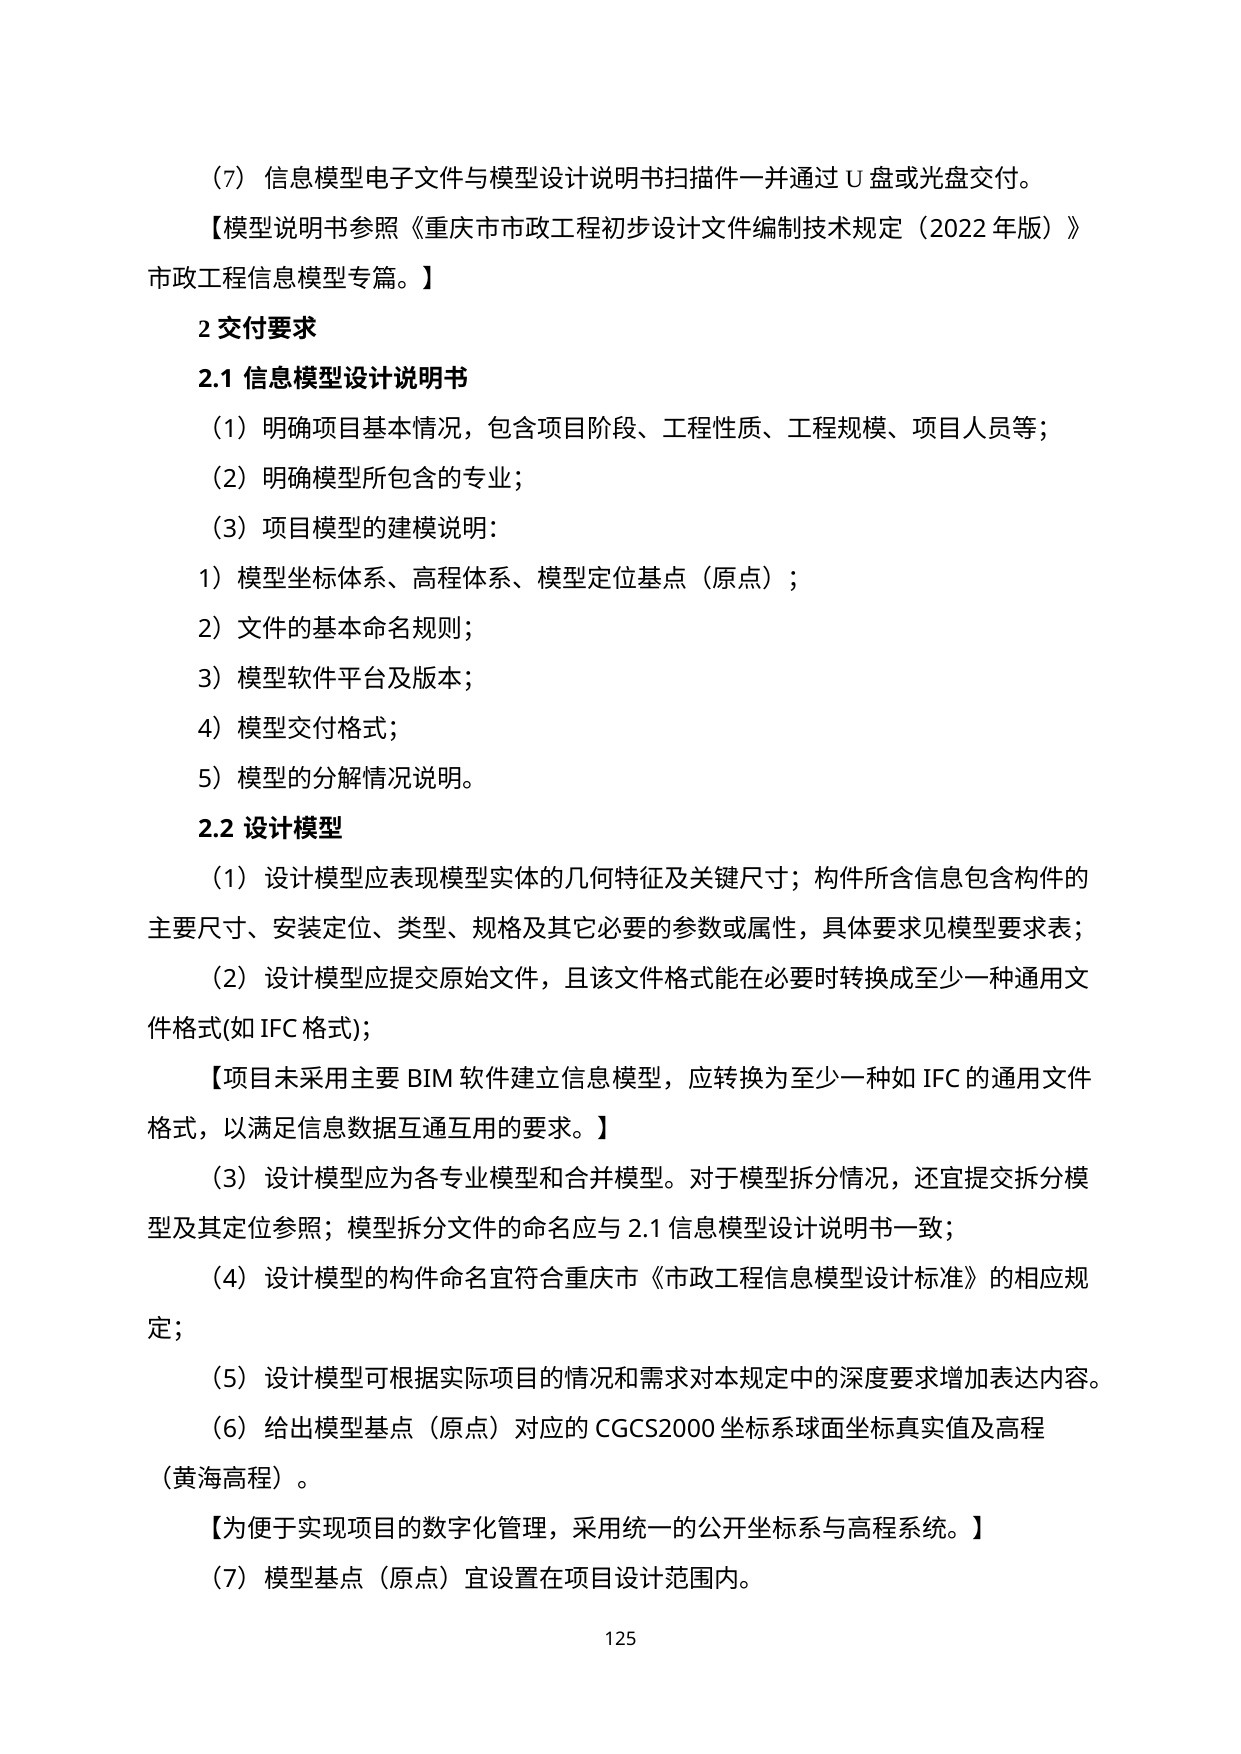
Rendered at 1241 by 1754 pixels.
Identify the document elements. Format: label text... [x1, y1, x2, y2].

list 给出模型基点（原点）对应的CGCS2000坐标系球面坐标真实值及高程（黄海高程）。 [148, 1398, 1092, 1498]
text 3）模型软件平台及版本； [148, 648, 1092, 698]
text 1）模型坐标体系、高程体系、模型定位基点（原点）； [148, 548, 1092, 598]
list 设计模型可根据实际项目的情况和需求对本规定中的深度要求增加表达内容。 [148, 1348, 1092, 1398]
text 5）模型的分解情况说明。 [148, 748, 1092, 798]
list 设计模型应提交原始文件，且该文件格式能在必要时转换成至少一种通用文件格式(如IFC格式)； [148, 948, 1092, 1048]
list 设计模型的构件命名宜符合重庆市《市政工程信息模型设计标准》的相应规定； [148, 1248, 1092, 1348]
text 4）模型交付格式； [148, 698, 1092, 748]
list 模型基点（原点）宜设置在项目设计范围内。 [148, 1548, 1092, 1598]
text 【模型说明书参照《重庆市市政工程初步设计文件编制技术规定（2022年版）》市政工程信息模型专篇。】 [148, 198, 1092, 298]
list 设计模型 [148, 798, 1092, 848]
text （2）明确模型所包含的专业； [148, 448, 1092, 498]
text 【为便于实现项目的数字化管理，采用统一的公开坐标系与高程系统。】 [148, 1498, 1092, 1548]
text 2）文件的基本命名规则； [148, 598, 1092, 648]
list 信息模型设计说明书 [148, 348, 1092, 398]
text （3）项目模型的建模说明： [148, 498, 1092, 548]
text 【项目未采用主要BIM软件建立信息模型，应转换为至少一种如IFC的通用文件格式，以满足信息数据互通互用的要求。】 [148, 1048, 1092, 1148]
list 设计模型应为各专业模型和合并模型。对于模型拆分情况，还宜提交拆分模型及其定位参照；模型拆分文件的命名应与2.1信息模型设计说明书一致； [148, 1148, 1092, 1248]
list 信息模型电子文件与模型设计说明书扫描件一并通过 U 盘或光盘交付。 [148, 148, 1092, 198]
list 设计模型应表现模型实体的几何特征及关键尺寸；构件所含信息包含构件的主要尺寸、安装定位、类型、规格及其它必要的参数或属性，具体要求见模型要求表； [148, 848, 1092, 948]
list 交付要求 [148, 298, 1092, 348]
text （1）明确项目基本情况，包含项目阶段、工程性质、工程规模、项目人员等； [148, 398, 1092, 448]
